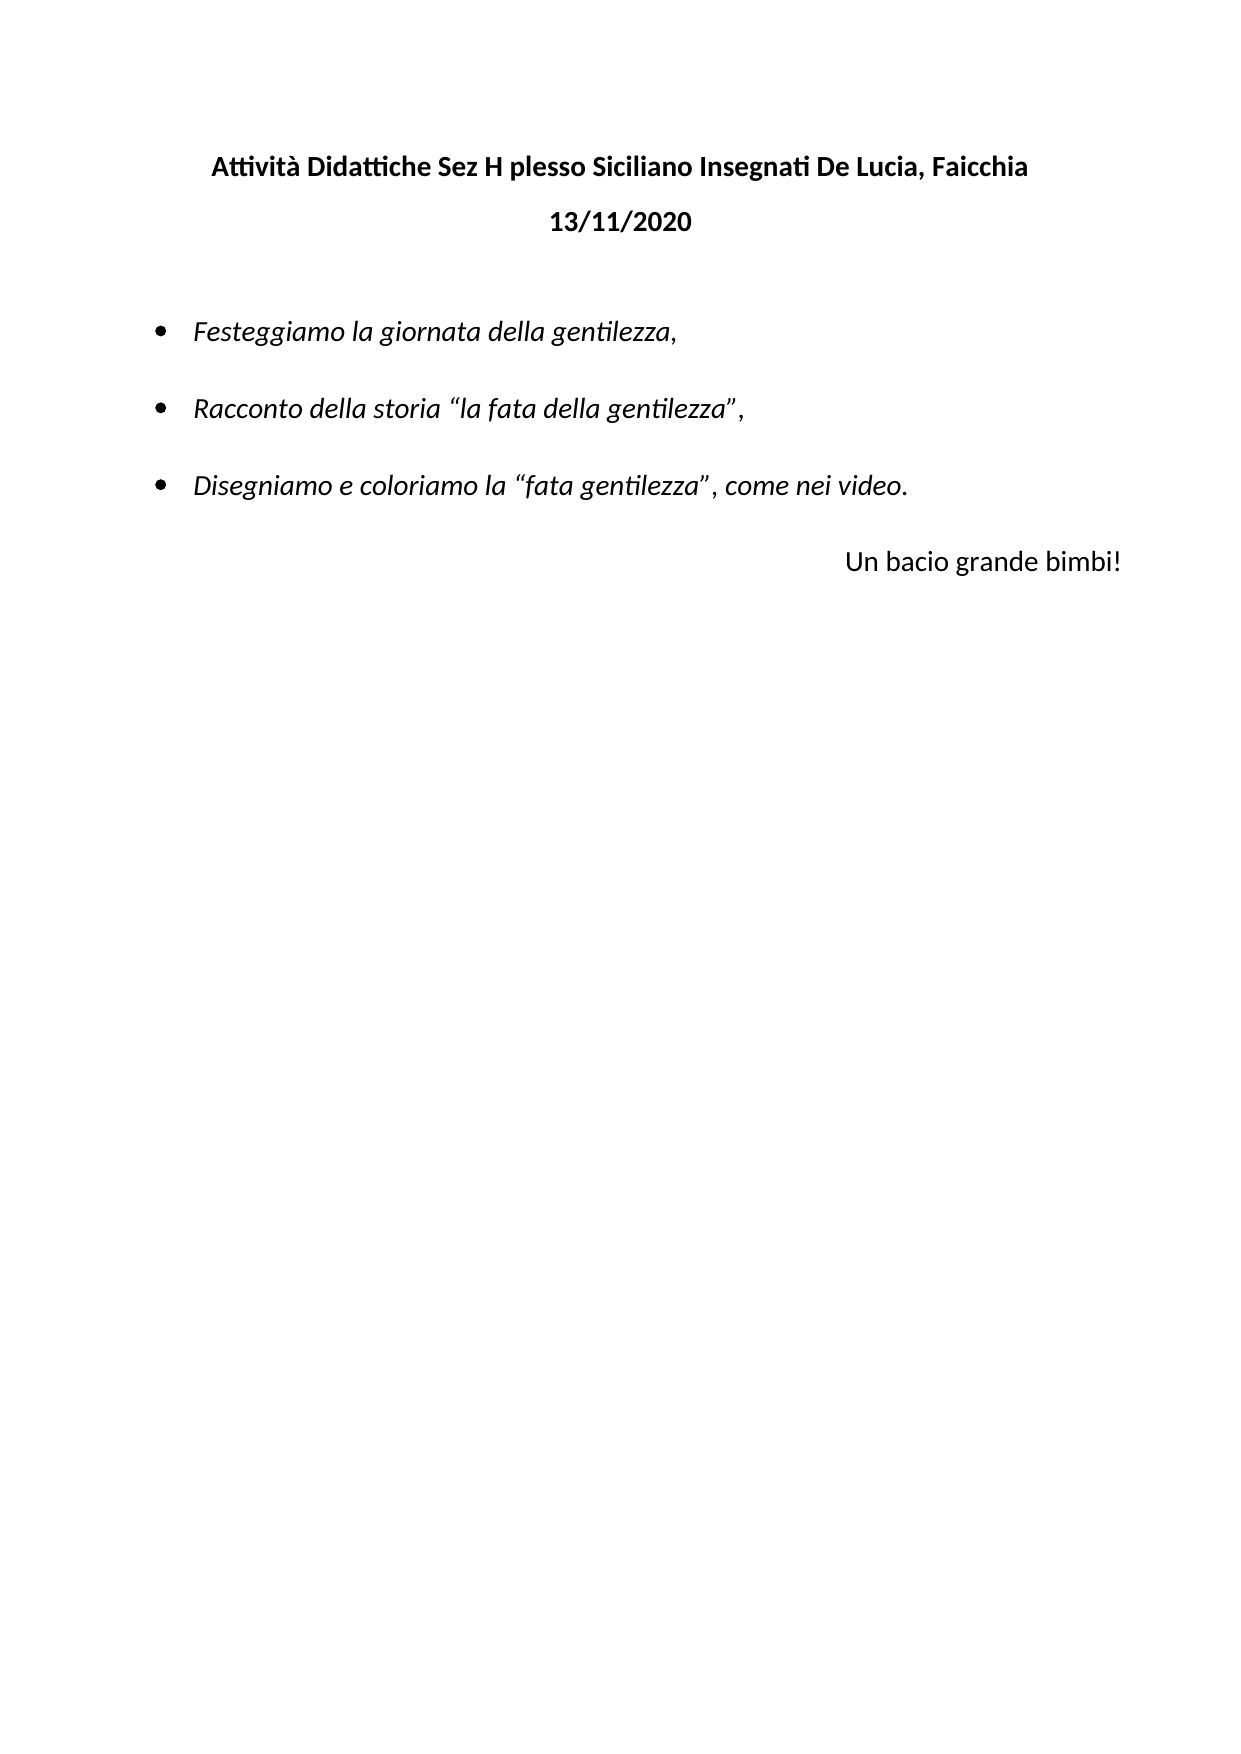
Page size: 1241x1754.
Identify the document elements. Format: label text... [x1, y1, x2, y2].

list Un bacio grande bimbi! [193, 543, 1122, 579]
list Disegniamo e coloriamo la “fata gentilezza”, come nei video. [156, 467, 1122, 502]
text Attività Didattiche Sez H plesso Siciliano Insegnati De Lucia, Faicchia [118, 148, 1122, 183]
text 13/11/2020 [118, 203, 1122, 238]
list Festeggiamo la giornata della gentilezza, [156, 313, 1122, 348]
list Racconto della storia “la fata della gentilezza”, [156, 390, 1122, 425]
